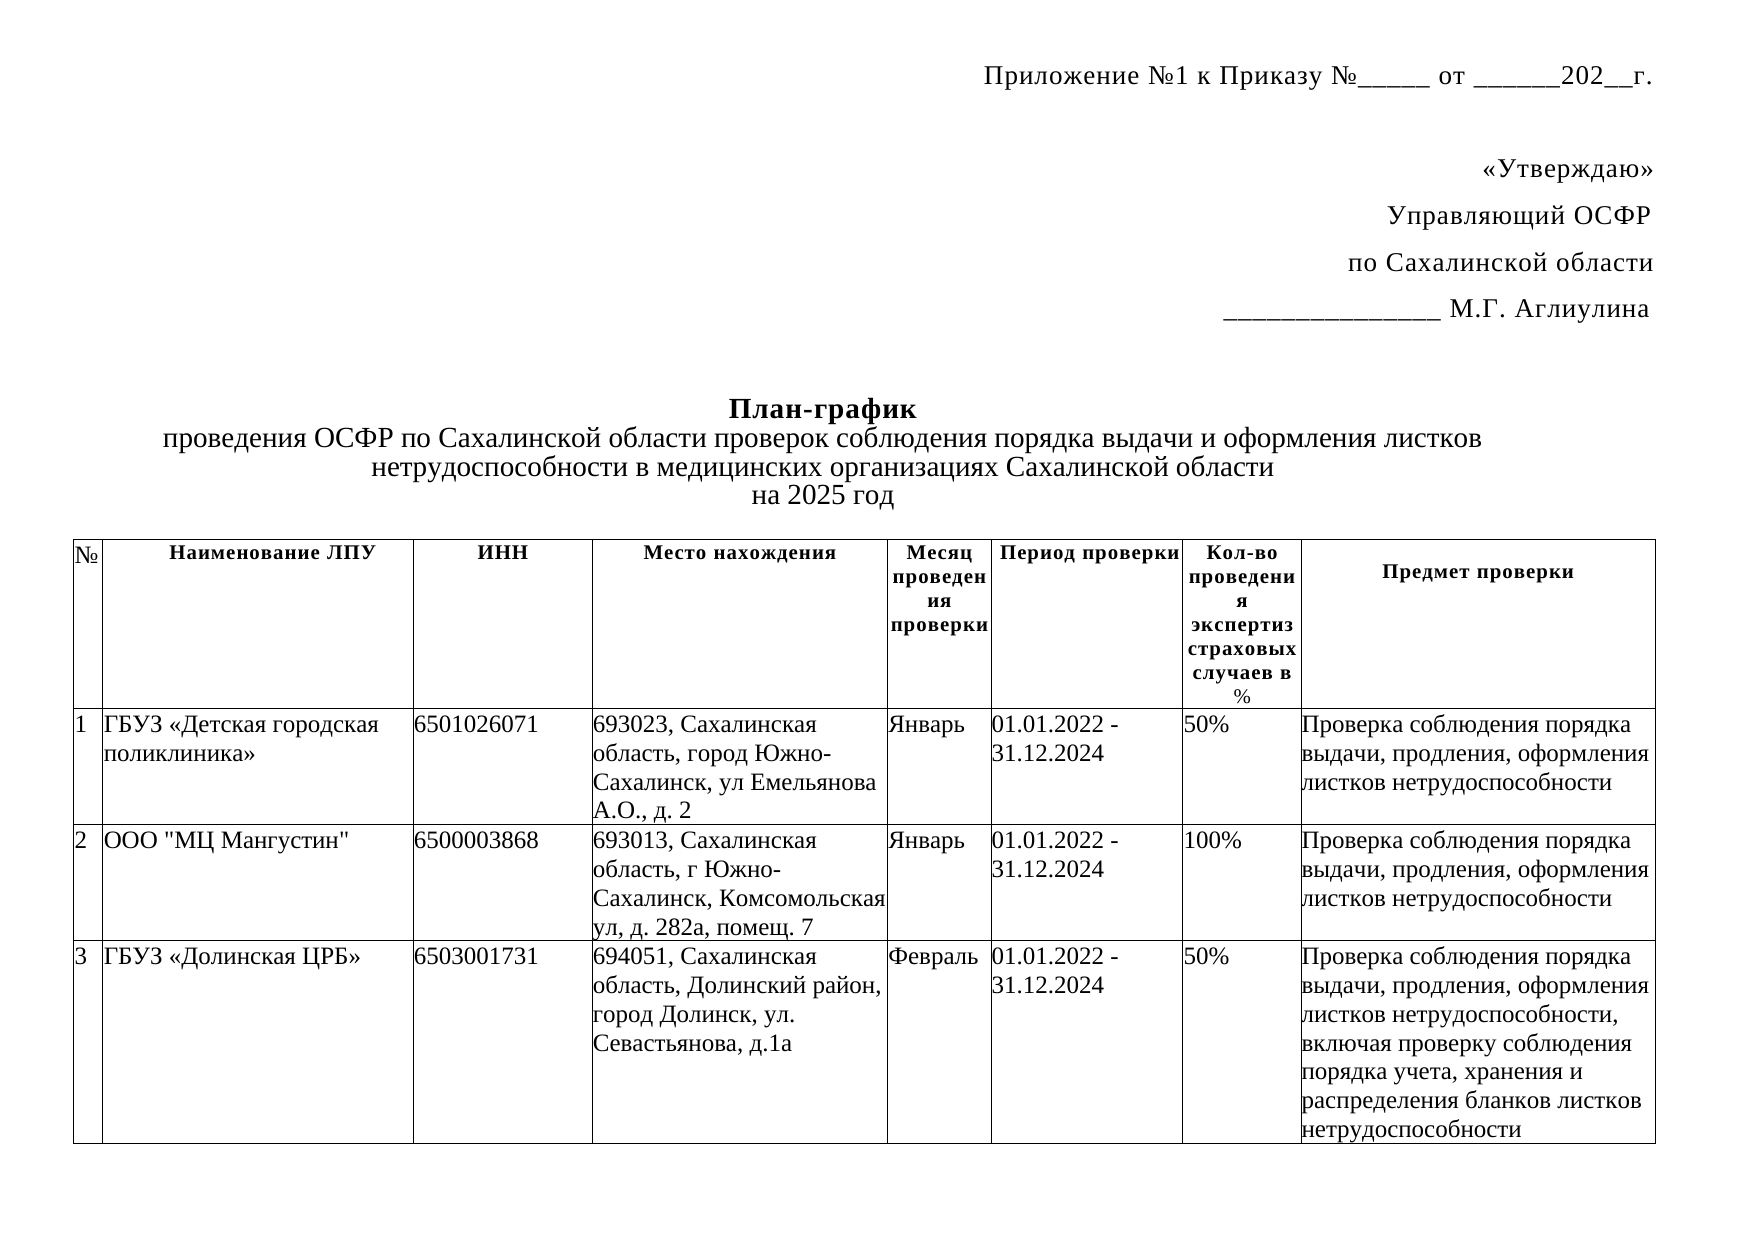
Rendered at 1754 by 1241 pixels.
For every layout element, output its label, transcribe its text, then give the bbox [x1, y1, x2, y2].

table_cell 2 [74, 825, 102, 940]
table_cell 6500003868 [414, 825, 592, 940]
table_cell 693013, Сахалинская область, г Южно-Сахалинск, Комсомольская ул, д. 282а, помещ. 7 [593, 825, 887, 940]
table_cell Проверка соблюдения порядка выдачи, продления, оформления листков нетрудоспособности [1302, 825, 1655, 940]
text _______________ М.Г. Аглиулина [74, 292, 1654, 323]
table_cell 01.01.2022 - 31.12.2024 [992, 709, 1182, 824]
table_cell 50% [1183, 941, 1301, 1143]
text на 2025 год [74, 482, 1572, 510]
text «Утверждаю» [74, 152, 1654, 183]
table_cell 01.01.2022 - 31.12.2024 [992, 941, 1182, 1143]
table_cell 6503001731 [414, 941, 592, 1143]
table_cell 693023, Сахалинская область, город Южно-Сахалинск, ул Емельянова А.О., д. 2 [593, 709, 887, 824]
table_cell 01.01.2022 - 31.12.2024 [992, 825, 1182, 940]
text по Сахалинской области [74, 246, 1654, 277]
table_cell ГБУЗ «Детская городская поликлиника» [103, 709, 413, 824]
table_header Кол-во проведения экспертиз страховых случаев в % [1183, 540, 1301, 708]
table_cell Февраль [888, 941, 991, 1143]
table_header Наименование ЛПУ [103, 540, 413, 708]
table_cell ГБУЗ «Долинская ЦРБ» [103, 941, 413, 1143]
table_header Период проверки [992, 540, 1182, 708]
table_header Место нахождения [593, 540, 887, 708]
table_header ИНН [414, 540, 592, 708]
table_cell 6501026071 [414, 709, 592, 824]
table_cell Январь [888, 709, 991, 824]
table_header № [74, 540, 102, 708]
table_cell Проверка соблюдения порядка выдачи, продления, оформления листков нетрудоспособности [1302, 709, 1655, 824]
table_cell 100% [1183, 825, 1301, 940]
table_cell ООО "МЦ Мангустин" [103, 825, 413, 940]
text План-график [74, 396, 1572, 425]
text Приложение №1 к Приказу №_____ от ______202__г. [74, 59, 1654, 90]
table_header Предмет проверки [1302, 540, 1655, 708]
table_cell 50% [1183, 709, 1301, 824]
table_cell 694051, Сахалинская область, Долинский район, город Долинск, ул. Севастьянова, д.1а [593, 941, 887, 1143]
table_cell Январь [888, 825, 991, 940]
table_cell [1302, 941, 1655, 1143]
table_header Месяц проведения проверки [888, 540, 991, 708]
table_cell 1 [74, 709, 102, 824]
text Управляющий ОСФР [74, 199, 1654, 230]
text проведения ОСФР по Сахалинской области проверок соблюдения порядка выдачи и оформления листков нетрудоспособности в медицинских организациях Сахалинской области [74, 425, 1572, 482]
table_cell 3 [74, 941, 102, 1143]
